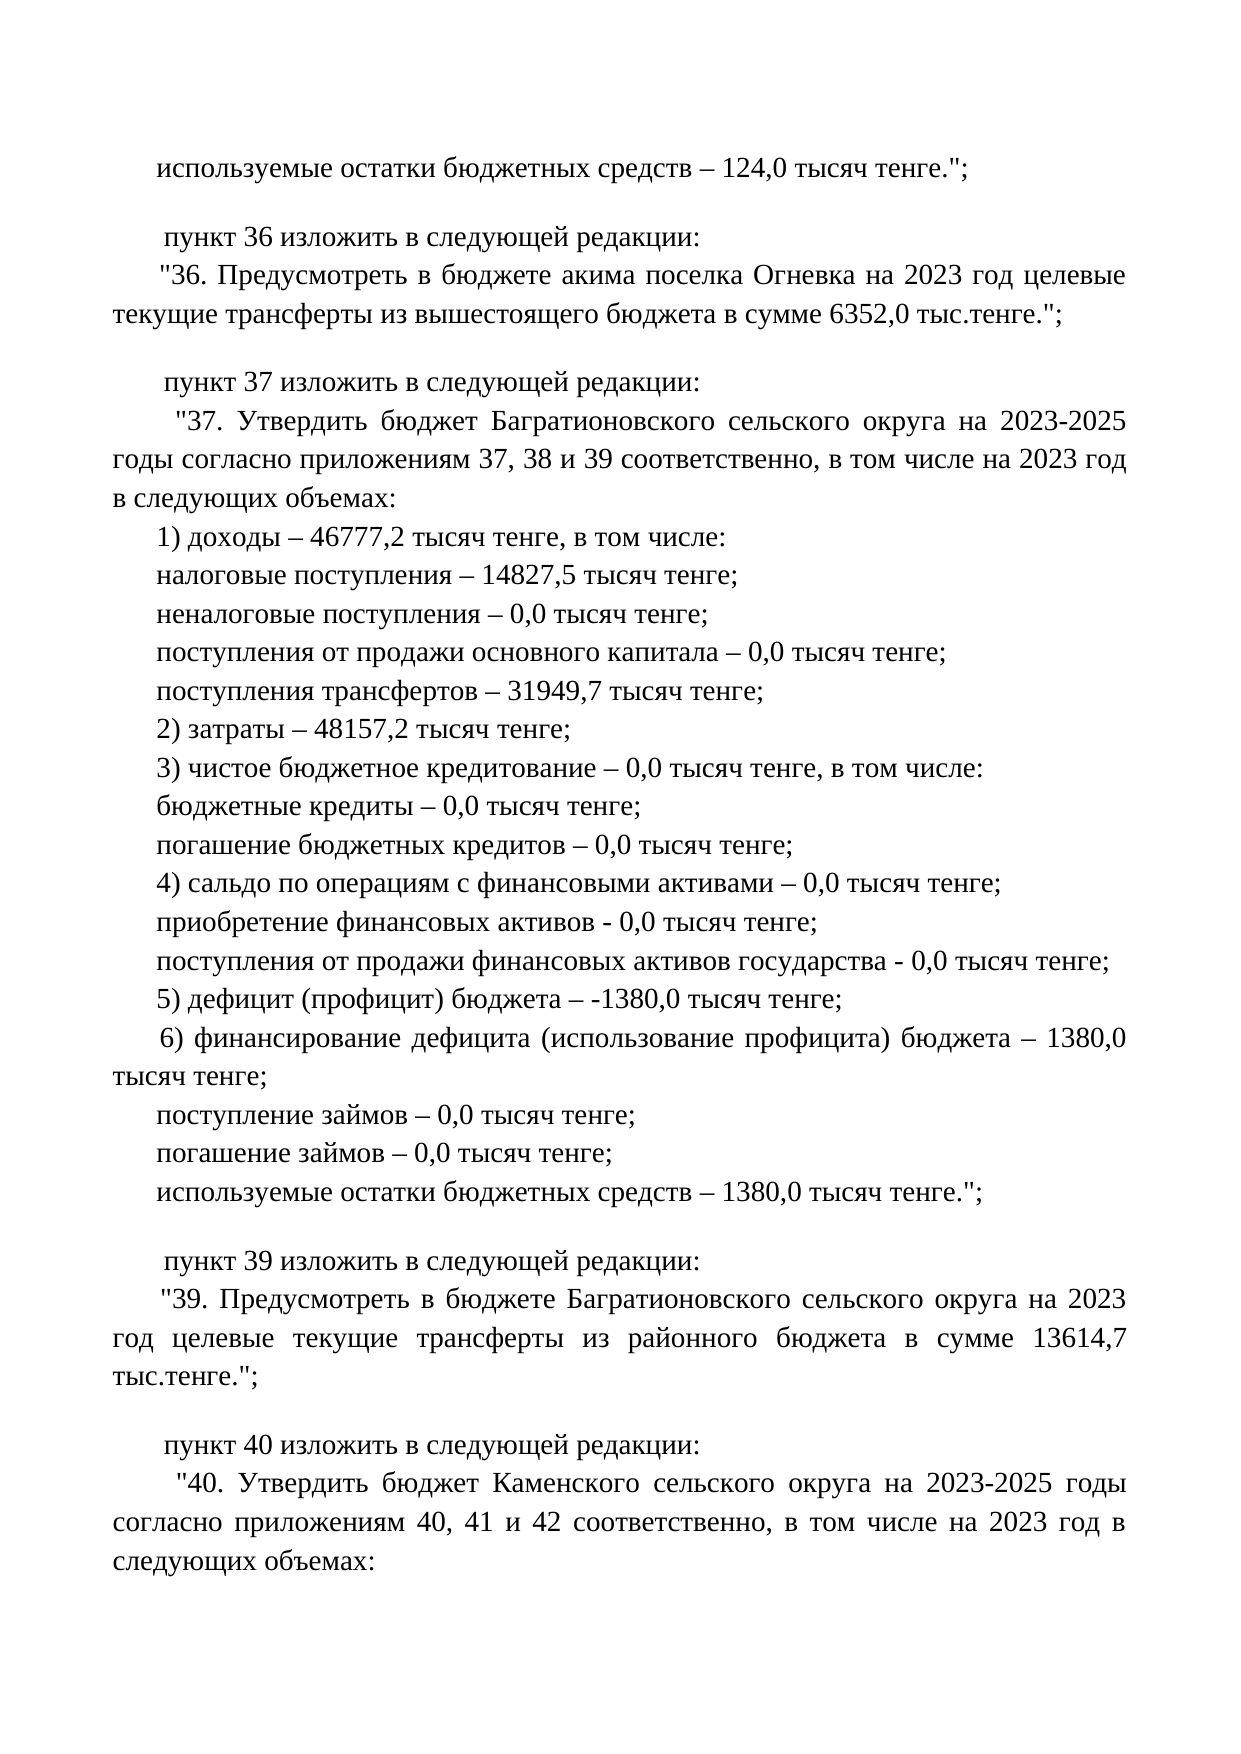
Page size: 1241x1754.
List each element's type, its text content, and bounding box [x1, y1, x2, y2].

text "37. Утвердить бюджет Багратионовского сельского округа на 2023-2025 годы согласно приложениям 37, 38 и 39 соответственно, в том числе на 2023 год в следующих объемах: [112, 403, 1128, 514]
text 2) затраты – 48157,2 тысяч тенге; [112, 711, 1128, 745]
text пункт 37 изложить в следующей редакции: [112, 364, 1128, 398]
text 4) сальдо по операциям с финансовыми активами – 0,0 тысяч тенге; [112, 866, 1128, 899]
text поступления от продажи финансовых активов государства - 0,0 тысяч тенге; [112, 943, 1128, 976]
text пункт 40 изложить в следующей редакции: [112, 1427, 1128, 1461]
text бюджетные кредиты – 0,0 тысяч тенге; [112, 788, 1128, 822]
text используемые остатки бюджетных средств – 1380,0 тысяч тенге."; [112, 1174, 1128, 1207]
text 3) чистое бюджетное кредитование – 0,0 тысяч тенге, в том числе: [112, 750, 1128, 783]
text 5) дефицит (профицит) бюджета – -1380,0 тысяч тенге; [112, 981, 1128, 1015]
text налоговые поступления – 14827,5 тысяч тенге; [112, 557, 1128, 591]
text поступления от продажи основного капитала – 0,0 тысяч тенге; [112, 634, 1128, 668]
text приобретение финансовых активов - 0,0 тысяч тенге; [112, 904, 1128, 938]
text поступления трансфертов – 31949,7 тысяч тенге; [112, 673, 1128, 706]
text "40. Утвердить бюджет Каменского сельского округа на 2023-2025 годы согласно приложениям 40, 41 и 42 соответственно, в том числе на 2023 год в следующих объемах: [112, 1466, 1128, 1576]
text неналоговые поступления – 0,0 тысяч тенге; [112, 596, 1128, 629]
text 6) финансирование дефицита (использование профицита) бюджета – 1380,0 тысяч тенге; [112, 1020, 1128, 1092]
text пункт 36 изложить в следующей редакции: [112, 219, 1128, 252]
text 1) доходы – 46777,2 тысяч тенге, в том числе: [112, 519, 1128, 552]
text погашение займов – 0,0 тысяч тенге; [112, 1135, 1128, 1169]
text "36. Предусмотреть в бюджете акима поселка Огневка на 2023 год целевые текущие трансферты из вышестоящего бюджета в сумме 6352,0 тыс.тенге."; [112, 257, 1128, 329]
text погашение бюджетных кредитов – 0,0 тысяч тенге; [112, 827, 1128, 861]
text "39. Предусмотреть в бюджете Багратионовского сельского округа на 2023 год целевые текущие трансферты из районного бюджета в сумме 13614,7 тыс.тенге."; [112, 1281, 1128, 1392]
text поступление займов – 0,0 тысяч тенге; [112, 1097, 1128, 1130]
text пункт 39 изложить в следующей редакции: [112, 1243, 1128, 1276]
text используемые остатки бюджетных средств – 124,0 тысяч тенге."; [112, 150, 1128, 183]
